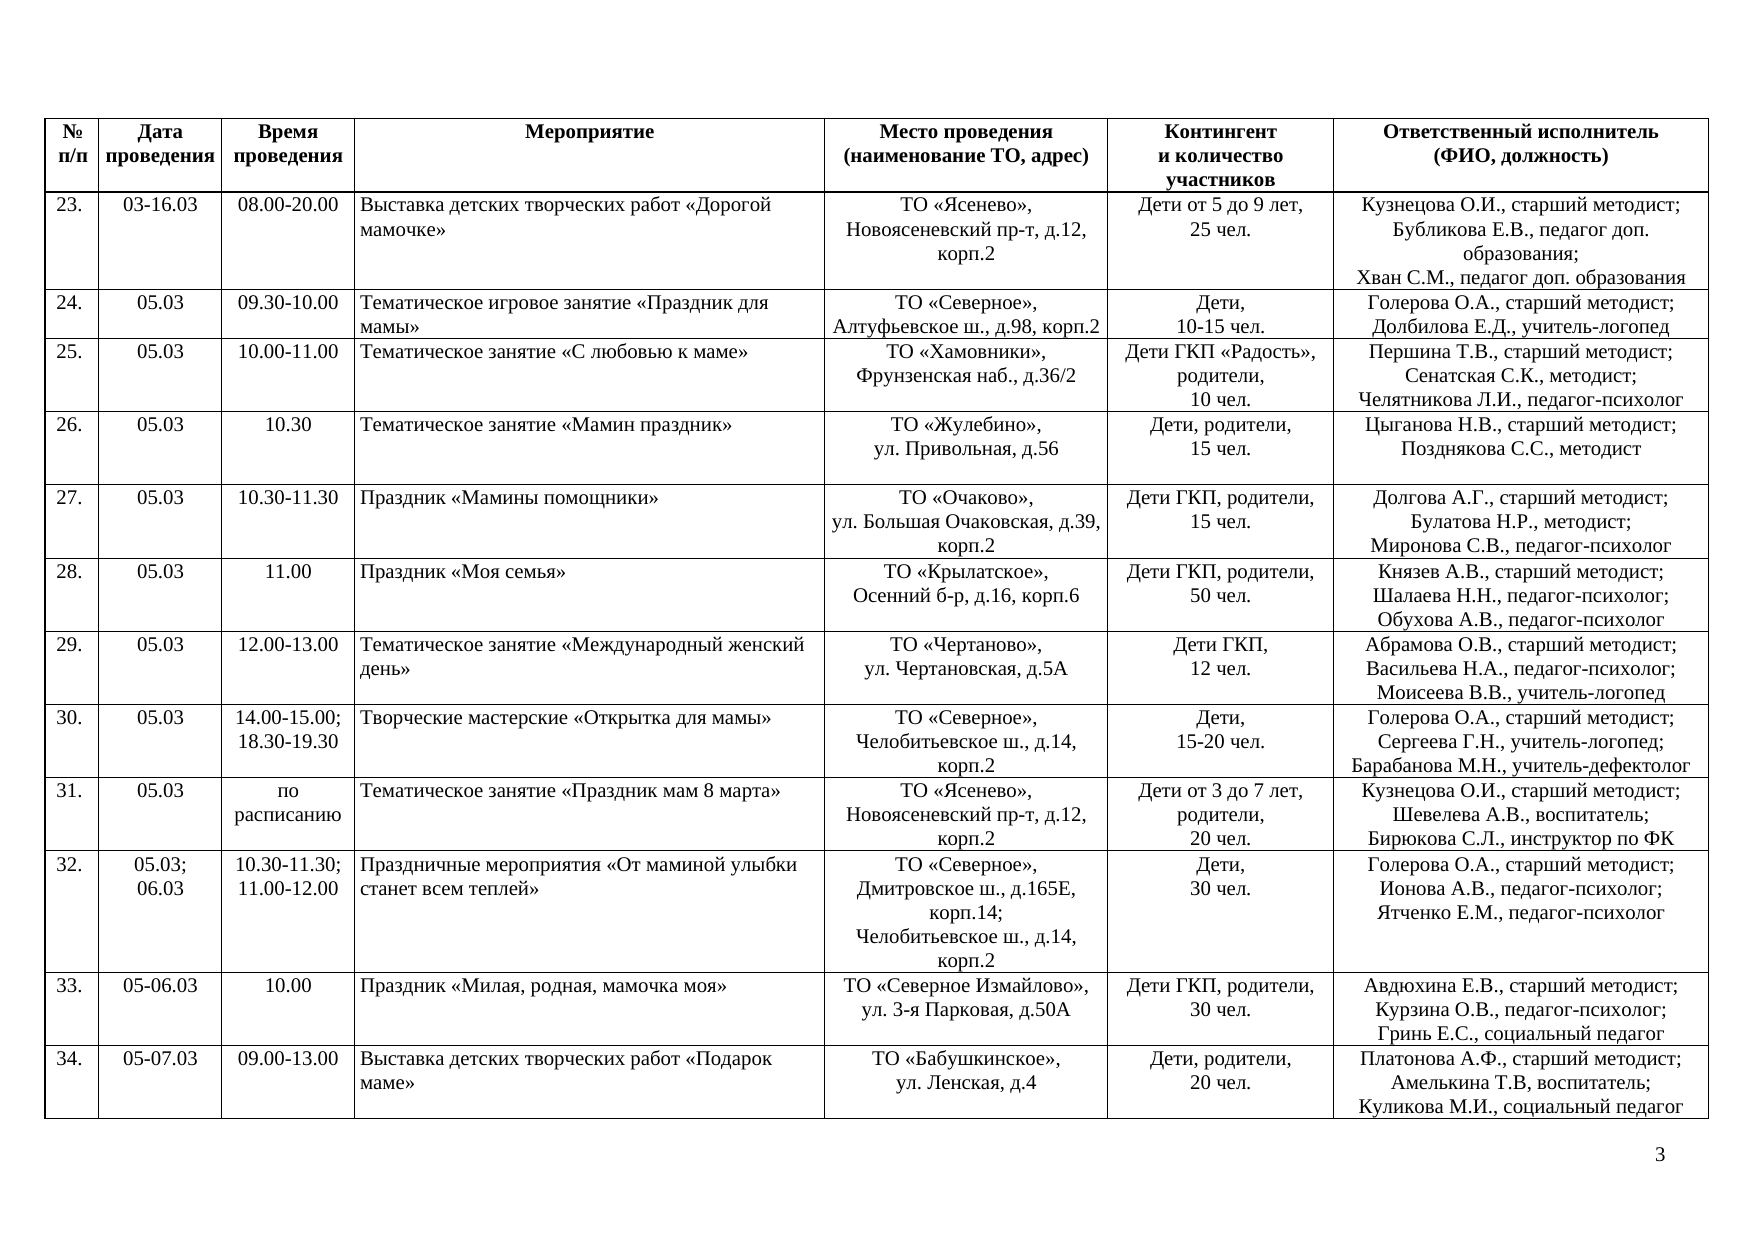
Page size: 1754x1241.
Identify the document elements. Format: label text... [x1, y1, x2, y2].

table_cell ТО «Бабушкинское», ул. Ленская, д.4 [825, 1046, 1107, 1118]
table_cell [46, 485, 98, 557]
table_cell 05.03 [99, 632, 221, 704]
table_cell Дети, 30 чел. [1108, 851, 1333, 972]
table_cell [46, 193, 98, 289]
table_cell ТО «Чертаново», ул. Чертановская, д.5А [825, 632, 1107, 704]
table_cell Дети, родители, 15 чел. [1108, 412, 1333, 484]
table_cell Дети ГКП «Радость», родители, 10 чел. [1108, 339, 1333, 411]
table_cell Тематическое занятие «Праздник мам 8 марта» [355, 778, 824, 850]
table_cell Голерова О.А., старший методист; Сергеева Г.Н., учитель-логопед; Барабанова М.Н., учитель-дефектолог [1334, 705, 1708, 777]
table_cell Дети от 5 до 9 лет, 25 чел. [1108, 193, 1333, 289]
table_cell ТО «Северное Измайлово», ул. 3-я Парковая, д.50А [825, 973, 1107, 1045]
table_cell [46, 778, 98, 850]
table_cell ТО «Очаково», ул. Большая Очаковская, д.39, корп.2 [825, 485, 1107, 557]
table_cell [46, 339, 98, 411]
table_cell Князев А.В., старший методист; Шалаева Н.Н., педагог-психолог; Обухова А.В., педагог-психолог [1334, 559, 1708, 631]
table_cell ТО «Жулебино», ул. Привольная, д.56 [825, 412, 1107, 484]
table_cell по расписанию [222, 778, 354, 850]
table_cell Голерова О.А., старший методист; Ионова А.В., педагог-психолог; Ятченко Е.М., педагог-психолог [1334, 851, 1708, 972]
table_cell 10.30-11.30; 11.00-12.00 [222, 851, 354, 972]
table_cell Цыганова Н.В., старший методист; Позднякова С.С., методист [1334, 412, 1708, 484]
table_cell [46, 559, 98, 631]
table_cell Дети, родители, 20 чел. [1108, 1046, 1333, 1118]
table_cell Голерова О.А., старший методист; Долбилова Е.Д., учитель-логопед [1334, 290, 1708, 338]
table_cell 05-07.03 [99, 1046, 221, 1118]
table_cell Тематическое занятие «Мамин праздник» [355, 412, 824, 484]
table_cell Долгова А.Г., старший методист; Булатова Н.Р., методист; Миронова С.В., педагог-психолог [1334, 485, 1708, 557]
table_header Дата проведения [99, 119, 221, 191]
table_cell Дети, 15-20 чел. [1108, 705, 1333, 777]
table_cell 05-06.03 [99, 973, 221, 1045]
table_cell ТО «Ясенево», Новоясеневский пр-т, д.12, корп.2 [825, 193, 1107, 289]
table_cell 05.03 [99, 485, 221, 557]
table_cell Выставка детских творческих работ «Подарок маме» [355, 1046, 824, 1118]
table_cell Тематическое занятие «Международный женский день» [355, 632, 824, 704]
table_cell ТО «Ясенево», Новоясеневский пр-т, д.12, корп.2 [825, 778, 1107, 850]
table_cell ТО «Северное», Алтуфьевское ш., д.98, корп.2 [825, 290, 1107, 338]
table_cell Дети от 3 до 7 лет, родители, 20 чел. [1108, 778, 1333, 850]
table_cell Творческие мастерские «Открытка для мамы» [355, 705, 824, 777]
table_cell [46, 632, 98, 704]
table_cell 05.03 [99, 339, 221, 411]
table_cell 05.03 [99, 705, 221, 777]
table_cell 12.00-13.00 [222, 632, 354, 704]
table_cell 14.00-15.00; 18.30-19.30 [222, 705, 354, 777]
table_cell [46, 412, 98, 484]
table_header Мероприятие [355, 119, 824, 191]
table_cell 09.30-10.00 [222, 290, 354, 338]
table_cell Тематическое игровое занятие «Праздник для мамы» [420, 290, 824, 338]
table_cell [46, 1046, 98, 1118]
table_cell Праздник «Мамины помощники» [355, 485, 824, 557]
table_cell Дети ГКП, родители, 15 чел. [1108, 485, 1333, 557]
table_cell [46, 705, 98, 777]
table_cell Праздник «Милая, родная, мамочка моя» [355, 973, 824, 1045]
table_cell Дети, 10-15 чел. [1108, 290, 1333, 338]
table_cell Тематическое занятие «С любовью к маме» [355, 339, 824, 411]
table_cell 05.03 [99, 559, 221, 631]
table_cell 09.00-13.00 [222, 1046, 354, 1118]
table_header Контингент и количество участников [1108, 119, 1333, 191]
table_cell Абрамова О.В., старший методист; Васильева Н.А., педагог-психолог; Моисеева В.В., учитель-логопед [1334, 632, 1708, 704]
table_cell 11.00 [222, 559, 354, 631]
table_cell ТО «Северное», Челобитьевское ш., д.14, корп.2 [825, 705, 1107, 777]
table_cell 08.00-20.00 [222, 193, 354, 289]
table_cell Авдюхина Е.В., старший методист; Курзина О.В., педагог-психолог; Гринь Е.С., социальный педагог [1334, 973, 1708, 1045]
table_cell [46, 973, 98, 1045]
table_cell 05.03 [99, 778, 221, 850]
table_cell ТО «Северное», Дмитровское ш., д.165Е, корп.14; Челобитьевское ш., д.14, корп.2 [825, 851, 1107, 972]
table_cell Дети ГКП, родители, 30 чел. [1108, 973, 1333, 1045]
table_header № п/п [46, 119, 98, 191]
table_cell Праздничные мероприятия «От маминой улыбки станет всем теплей» [355, 851, 824, 972]
table_cell Першина Т.В., старший методист; Сенатская С.К., методист; Челятникова Л.И., педагог-психолог [1334, 339, 1708, 411]
table_cell 05.03 [99, 290, 221, 338]
table_cell 05.03 [99, 412, 221, 484]
table_cell Платонова А.Ф., старший методист; Амелькина Т.В, воспитатель; Куликова М.И., социальный педагог [1334, 1046, 1708, 1118]
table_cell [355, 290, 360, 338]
table_cell 03-16.03 [99, 193, 221, 289]
table_header Ответственный исполнитель (ФИО, должность) [1334, 119, 1708, 191]
table_cell [46, 290, 98, 338]
table_cell Дети ГКП, родители, 50 чел. [1108, 559, 1333, 631]
table_cell ТО «Хамовники», Фрунзенская наб., д.36/2 [825, 339, 1107, 411]
table_cell Праздник «Моя семья» [355, 559, 824, 631]
table_cell 10.00 [222, 973, 354, 1045]
table_cell Выставка детских творческих работ «Дорогой мамочке» [355, 193, 824, 289]
table_cell Дети ГКП, 12 чел. [1108, 632, 1333, 704]
table_cell ТО «Крылатское», Осенний б-р, д.16, корп.6 [825, 559, 1107, 631]
table_cell 10.00-11.00 [222, 339, 354, 411]
table_cell Кузнецова О.И., старший методист; Шевелева А.В., воспитатель; Бирюкова С.Л., инструктор по ФК [1334, 778, 1708, 850]
table_cell 10.30-11.30 [222, 485, 354, 557]
table_cell 05.03; 06.03 [99, 851, 221, 972]
table_cell [46, 851, 98, 972]
table_header Время проведения [222, 119, 354, 191]
table_header Место проведения (наименование ТО, адрес) [825, 119, 1107, 191]
table_cell Кузнецова О.И., старший методист; Бубликова Е.В., педагог доп. образования; Хван С.М., педагог доп. образования [1334, 193, 1708, 289]
table_cell 10.30 [222, 412, 354, 484]
